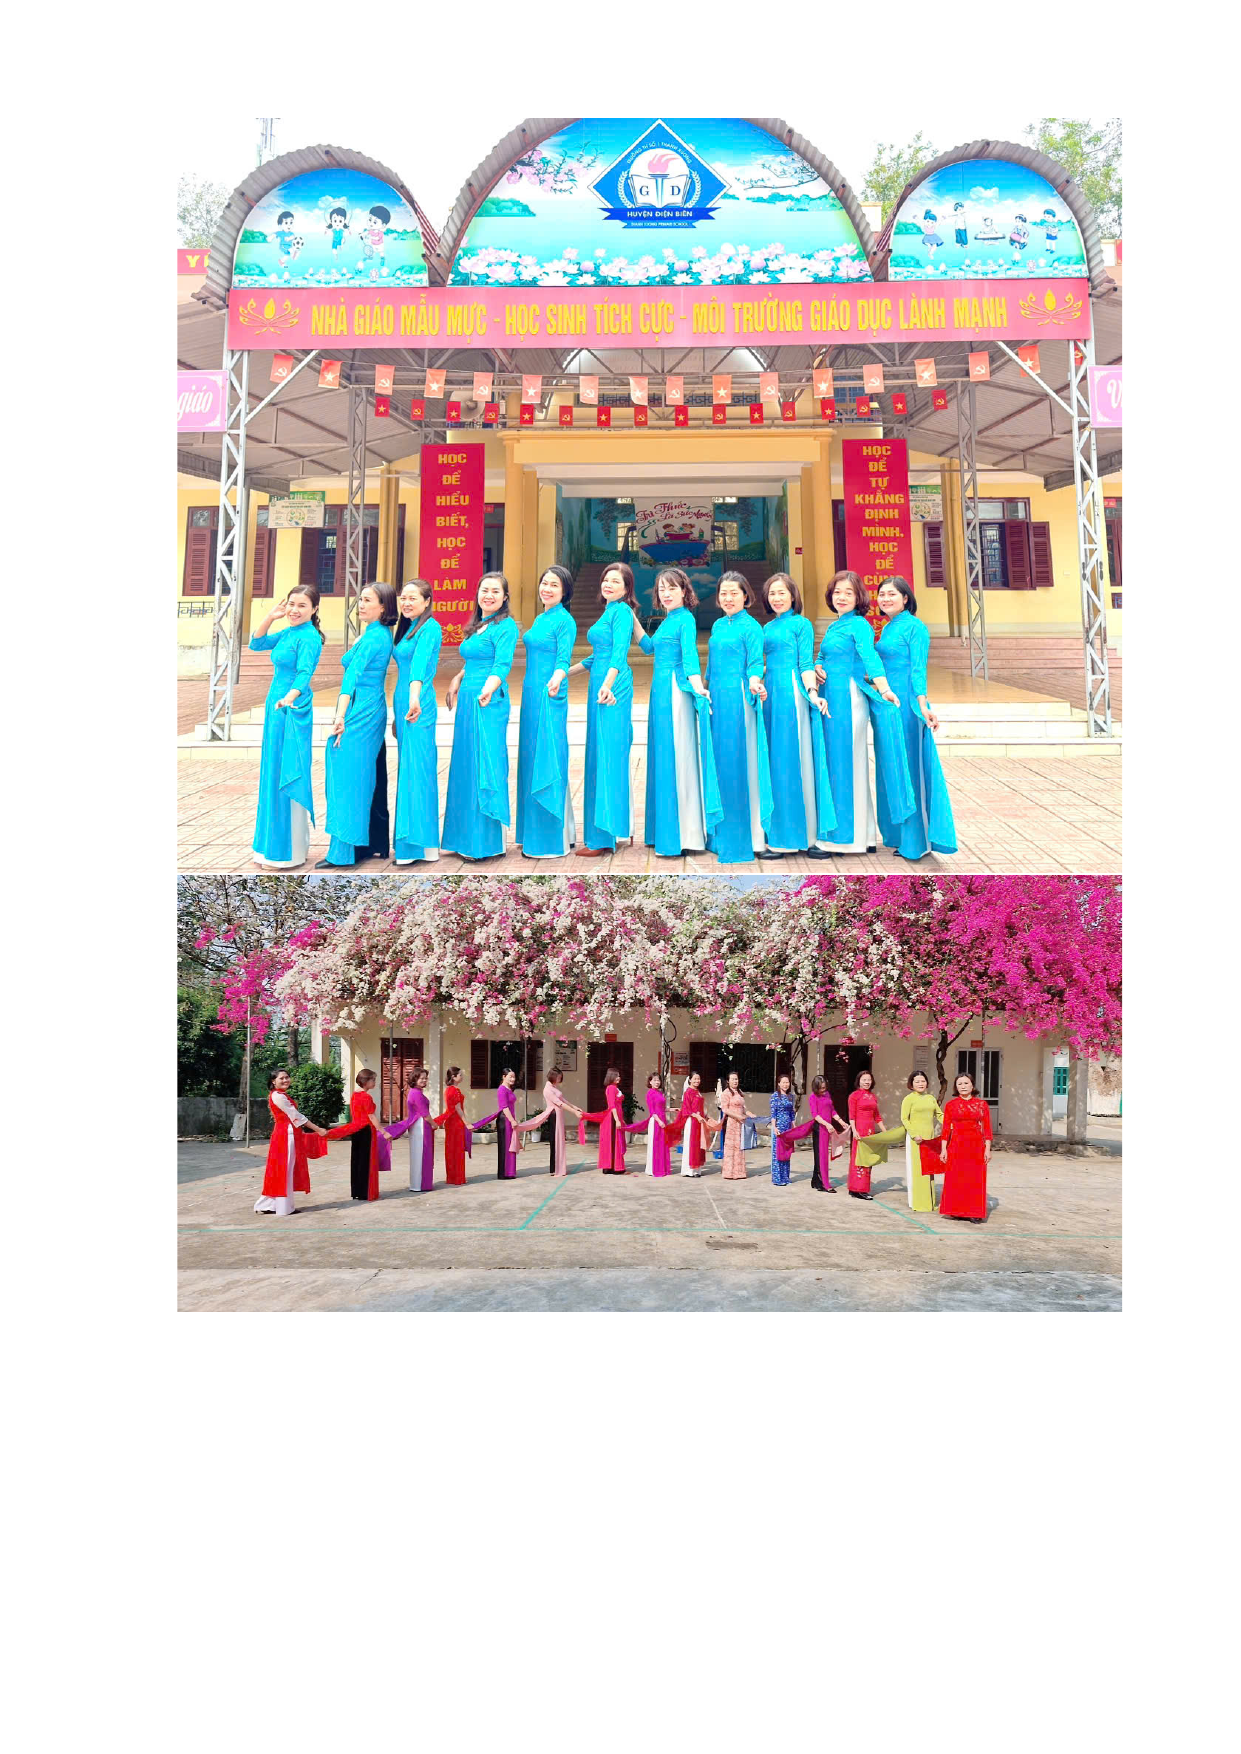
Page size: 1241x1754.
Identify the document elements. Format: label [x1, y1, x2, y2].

picture [177, 118, 1123, 873]
picture [177, 875, 1123, 1312]
